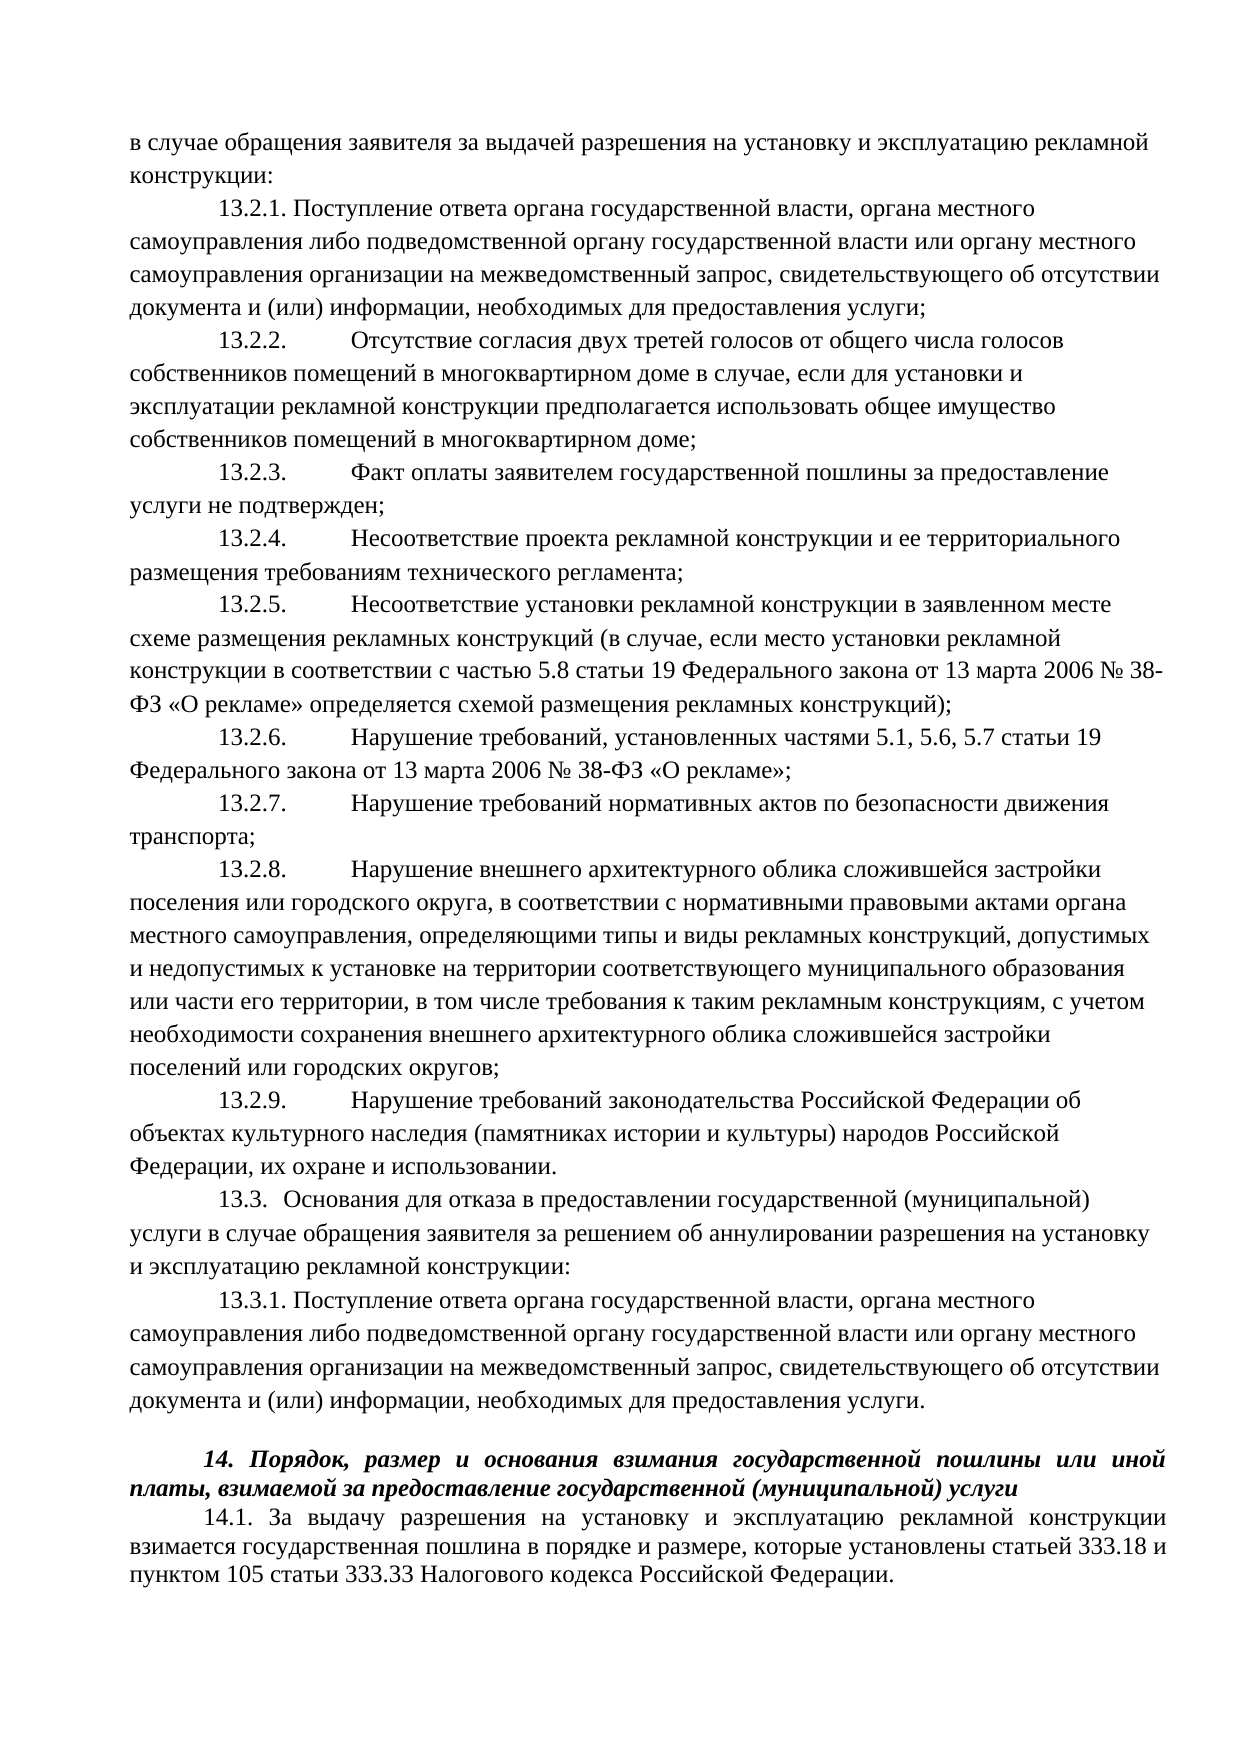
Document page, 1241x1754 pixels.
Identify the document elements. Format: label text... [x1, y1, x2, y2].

list Несоответствие установки рекламной конструкции в заявленном месте схеме размещения рекламных конструкций (в случае, если место установки рекламной конструкции в соответствии с частью 5.8 статьи 19 Федерального закона от 13 марта 2006 № 38-ФЗ «О рекламе» определяется схемой размещения рекламных конструкций); [129, 587, 1167, 719]
list Факт оплаты заявителем государственной пошлины за предоставление услуги не подтвержден; [129, 454, 1167, 521]
text 13.3.1. Поступление ответа органа государственной власти, органа местного самоуправления либо подведомственной органу государственной власти или органу местного самоуправления организации на межведомственный запрос, свидетельствующего об отсутствии документа и (или) информации, необходимых для предоставления услуги. [129, 1282, 1167, 1416]
text 14. Порядок, размер и основания взимания государственной пошлины или иной платы, взимаемой за предоставление государственной (муниципальной) услуги [129, 1444, 1167, 1502]
list Нарушение требований нормативных актов по безопасности движения транспорта; [129, 785, 1167, 851]
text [129, 124, 1167, 190]
list Несоответствие проекта рекламной конструкции и ее территориального размещения требованиям технического регламента; [129, 521, 1167, 587]
list Отсутствие согласия двух третей голосов от общего числа голосов собственников помещений в многоквартирном доме в случае, если для установки и эксплуатации рекламной конструкции предполагается использовать общее имущество собственников помещений в многоквартирном доме; [129, 322, 1167, 454]
list Нарушение внешнего архитектурного облика сложившейся застройки поселения или городского округа, в соответствии с нормативными правовыми актами органа местного самоуправления, определяющими типы и виды рекламных конструкций, допустимых и недопустимых к установке на территории соответствующего муниципального образования или части его территории, в том числе требования к таким рекламным конструкциям, с учетом необходимости сохранения внешнего архитектурного облика сложившейся застройки поселений или городских округов; [129, 851, 1167, 1082]
text 14.1. За выдачу разрешения на установку и эксплуатацию рекламной конструкции взимается государственная пошлина в порядке и размере, которые установлены статьей 333.18 и пунктом 105 статьи 333.33 Налогового кодекса Российской Федерации. [129, 1502, 1167, 1588]
list Нарушение требований, установленных частями 5.1, 5.6, 5.7 статьи 19 Федерального закона от 13 марта 2006 № 38-ФЗ «О рекламе»; [129, 719, 1167, 785]
list Нарушение требований законодательства Российской Федерации об объектах культурного наследия (памятниках истории и культуры) народов Российской Федерации, их охране и использовании. [129, 1082, 1167, 1181]
text 13.2.1. Поступление ответа органа государственной власти, органа местного самоуправления либо подведомственной органу государственной власти или органу местного самоуправления организации на межведомственный запрос, свидетельствующего об отсутствии документа и (или) информации, необходимых для предоставления услуги; [129, 190, 1167, 322]
list Основания для отказа в предоставлении государственной (муниципальной) услуги в случае обращения заявителя за решением об аннулировании разрешения на установку и эксплуатацию рекламной конструкции: [129, 1181, 1167, 1282]
